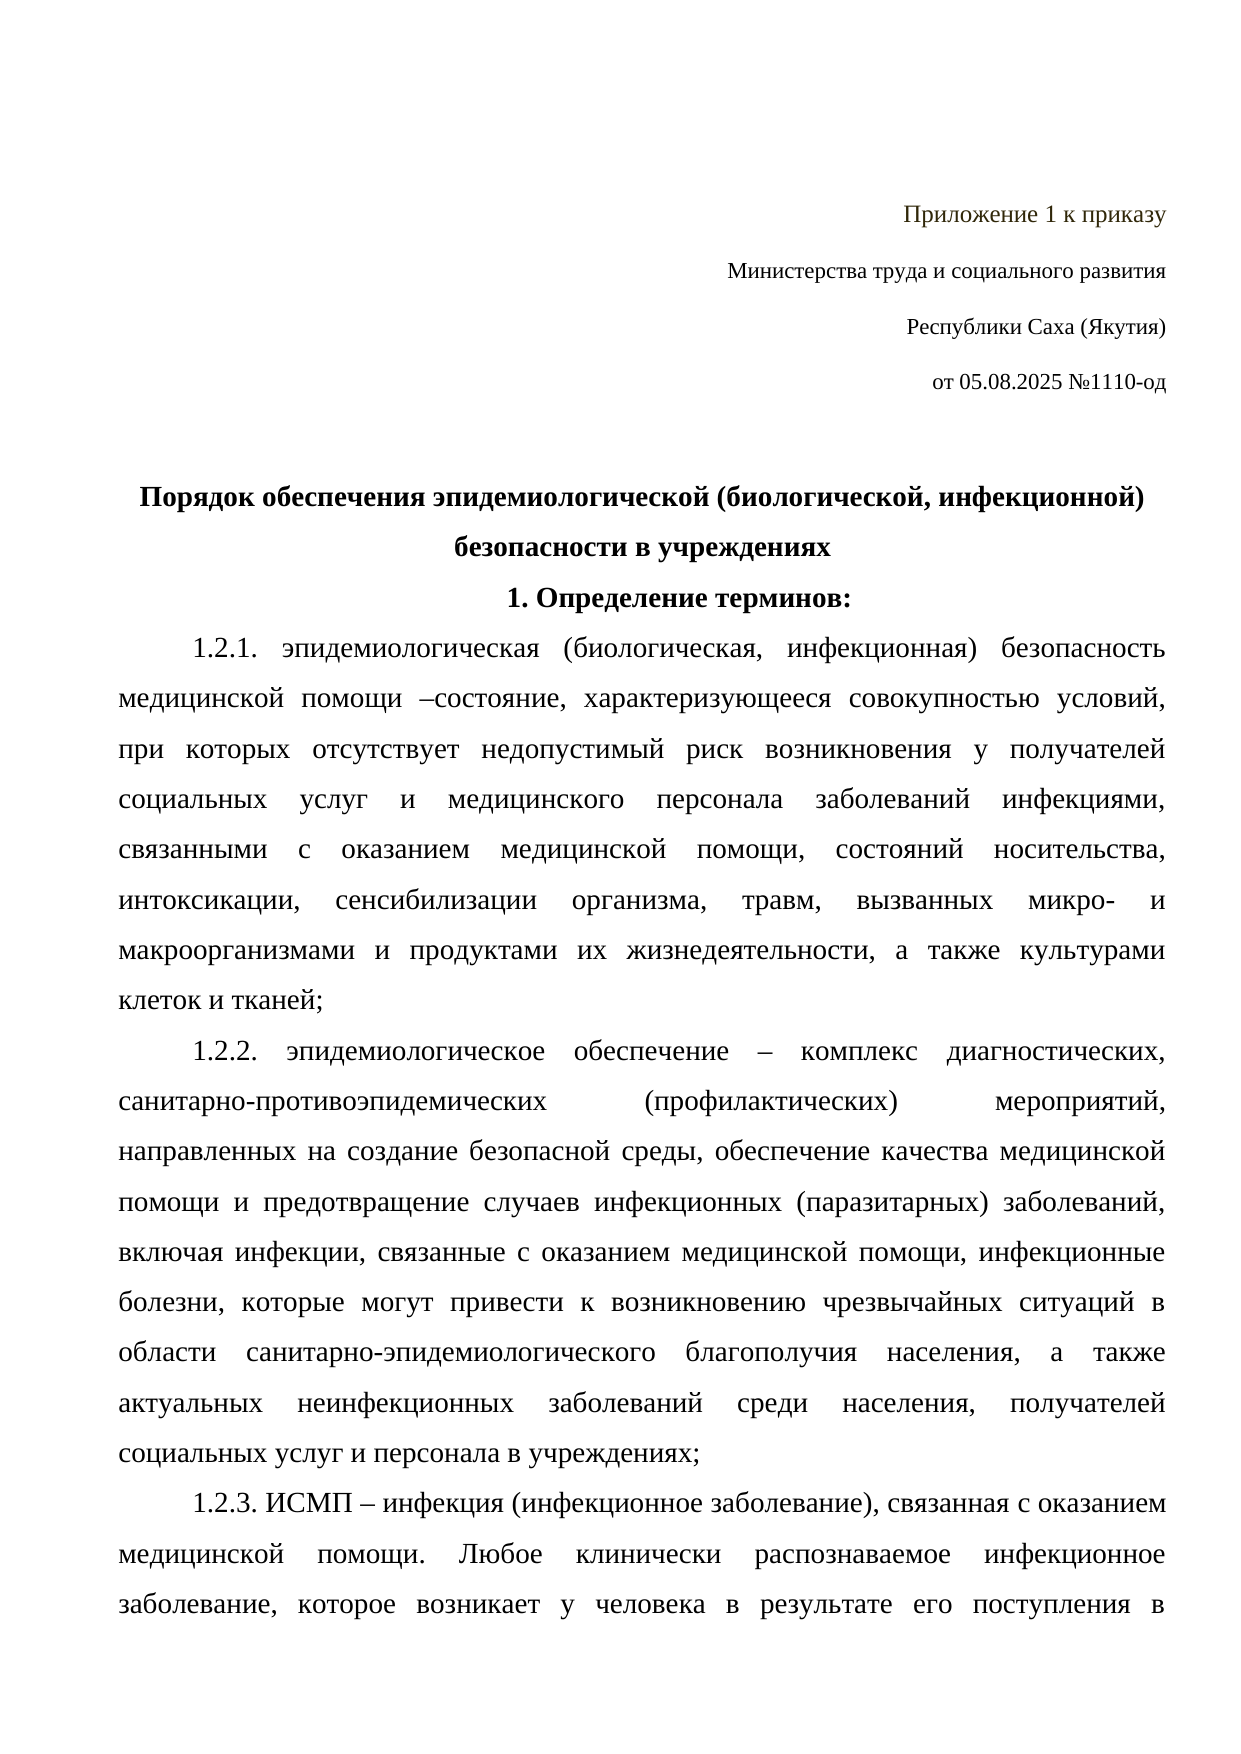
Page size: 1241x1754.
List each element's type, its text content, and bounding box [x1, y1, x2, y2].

text Республики Саха (Якутия) [118, 313, 1166, 339]
text Порядок обеспечения эпидемиологической (биологической, инфекционной) безопасности в учреждениях [118, 479, 1166, 563]
text Приложение 1 к приказу [118, 199, 1166, 228]
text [118, 1486, 1166, 1620]
text Министерства труда и социального развития [118, 257, 1166, 283]
text 1.2.1. эпидемиологическая (биологическая, инфекционная) безопасность медицинской помощи –состояние, характеризующееся совокупностью условий, при которых отсутствует недопустимый риск возникновения у получателей социальных услуг и медицинского персонала заболеваний инфекциями, связанными с оказанием медицинской помощи, состояний носительства, интоксикации, сенсибилизации организма, травм, вызванных микро- и макроорганизмами и продуктами их жизнедеятельности, а также культурами клеток и тканей; [118, 630, 1166, 1016]
text 1. Определение терминов: [118, 580, 1166, 613]
text 1.2.2. эпидемиологическое обеспечение – комплекс диагностических, санитарно-противоэпидемических (профилактических) мероприятий, направленных на создание безопасной среды, обеспечение качества медицинской помощи и предотвращение случаев инфекционных (паразитарных) заболеваний, включая инфекции, связанные с оказанием медицинской помощи, инфекционные болезни, которые могут привести к возникновению чрезвычайных ситуаций в области санитарно-эпидемиологического благополучия населения, а также актуальных неинфекционных заболеваний среди населения, получателей социальных услуг и персонала в учреждениях; [118, 1033, 1166, 1469]
text от 05.08.2025 №1110-од [118, 368, 1166, 394]
